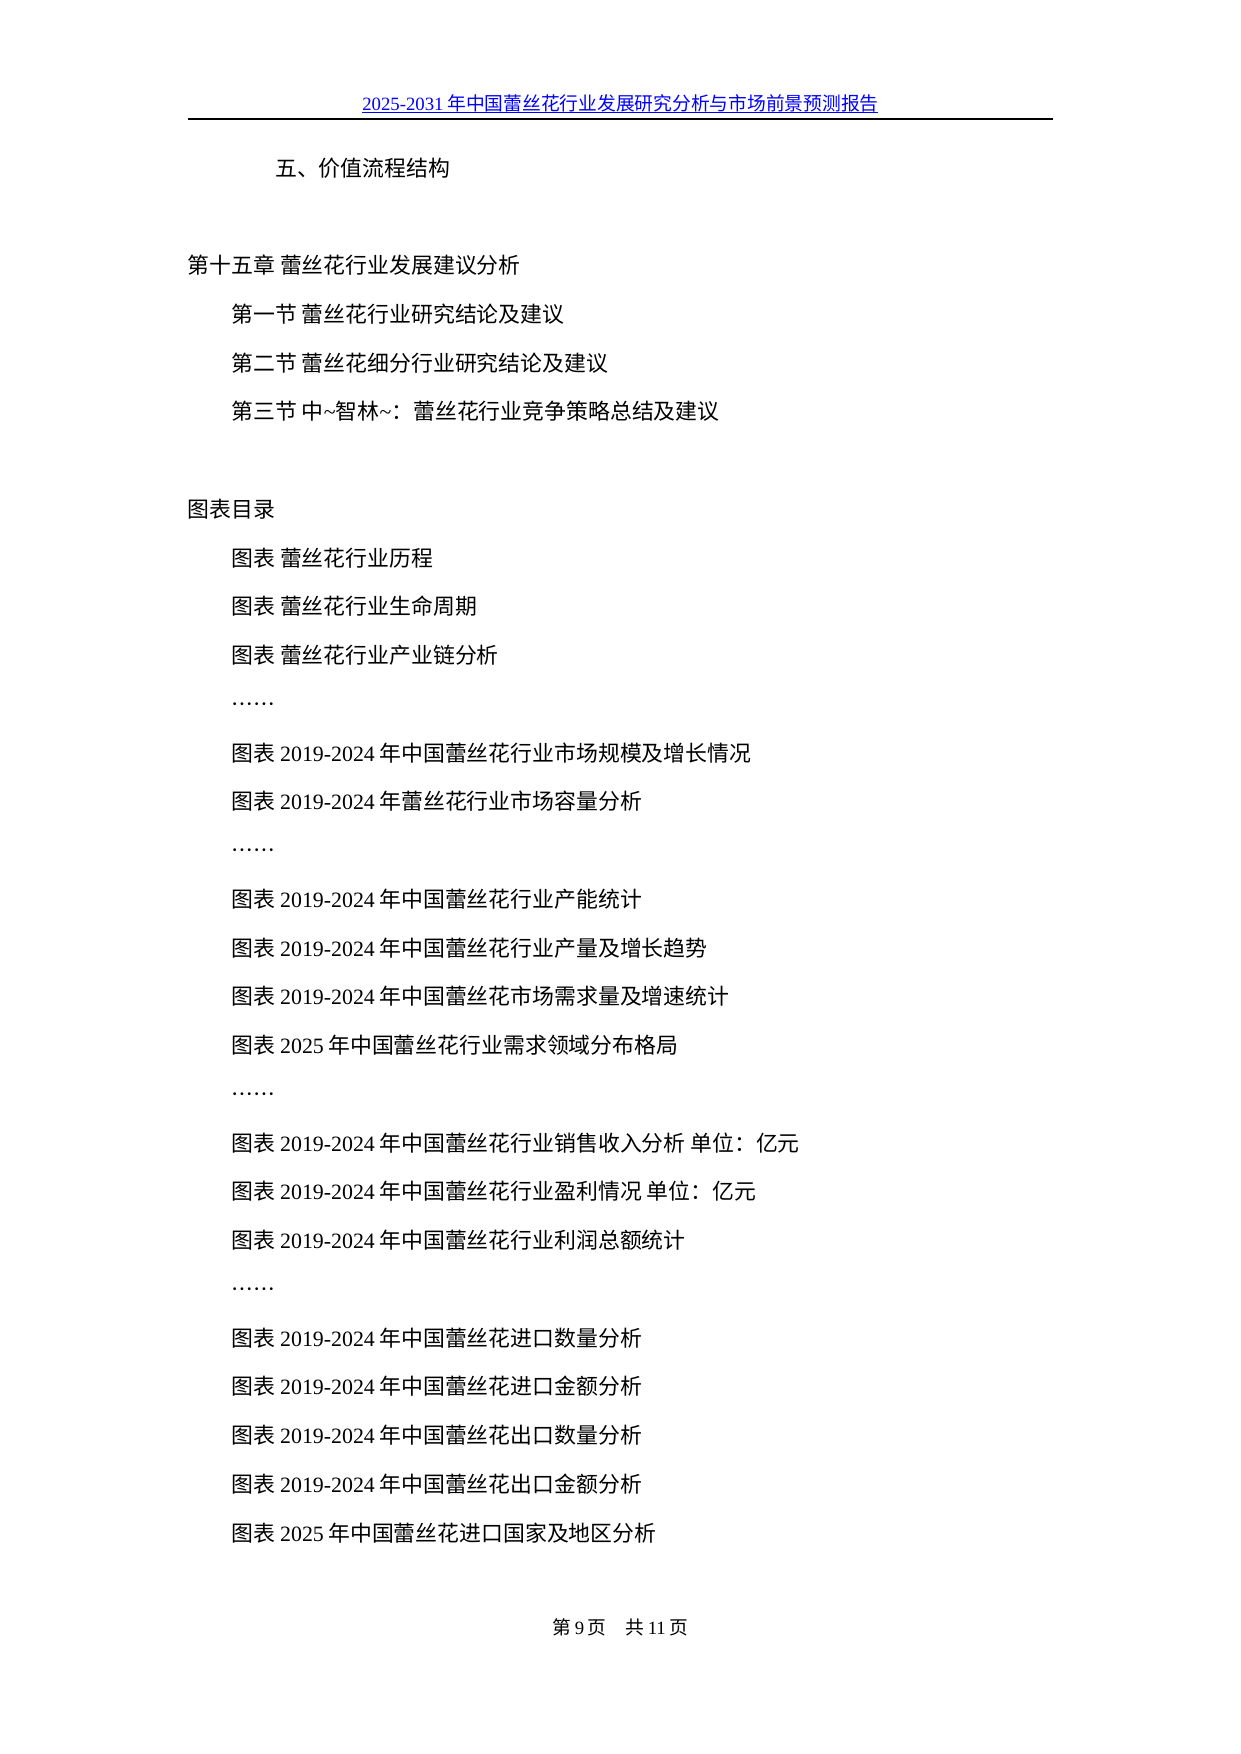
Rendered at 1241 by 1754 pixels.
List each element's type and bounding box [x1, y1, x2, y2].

text [187, 150, 1053, 1548]
